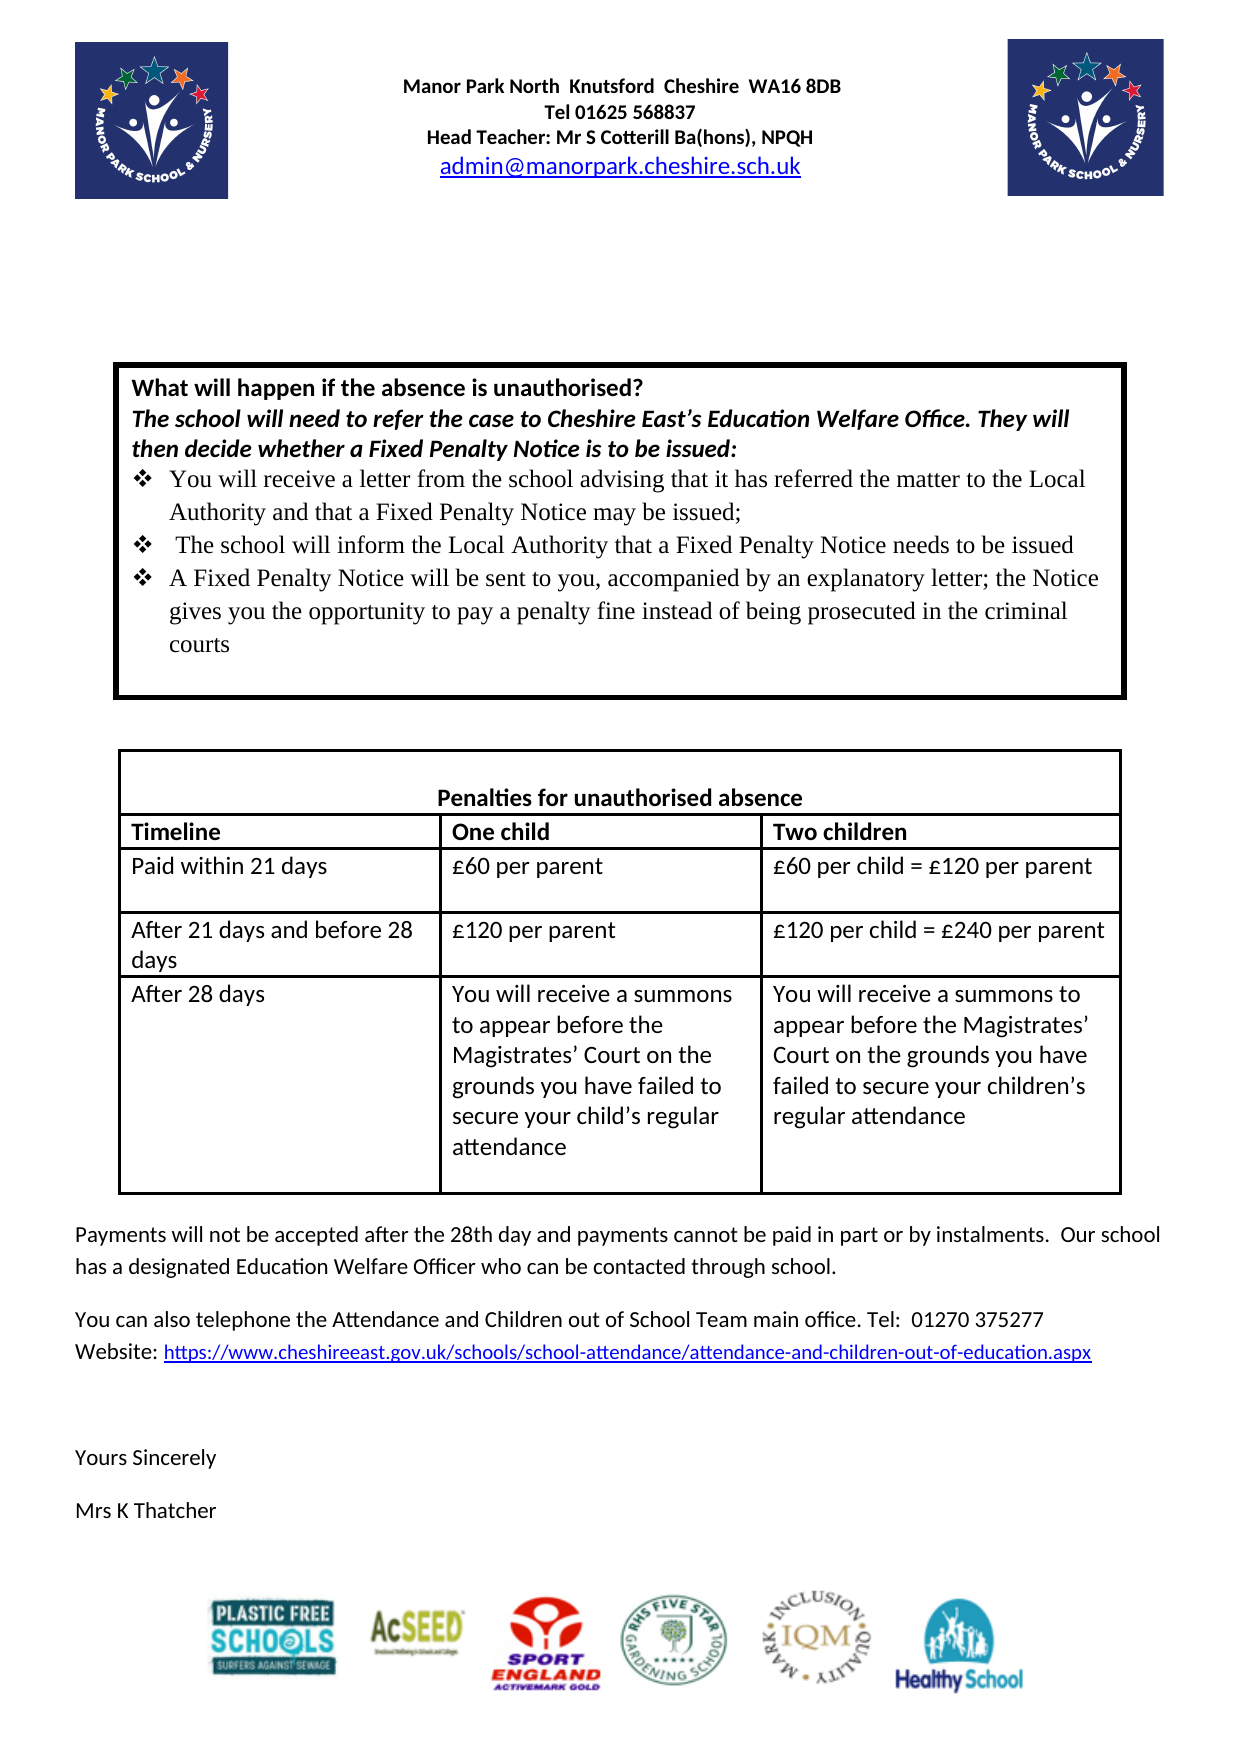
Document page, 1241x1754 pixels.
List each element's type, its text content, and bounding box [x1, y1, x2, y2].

text You can also telephone the Attendance and Children out of School Team main office. Tel: 01270 375277 Website: https://www.cheshireeast.gov.uk/schools/school-attendance/attendance-and-children-out-of-education.aspx [75, 1305, 1165, 1365]
table_cell You will receive a summons to appear before the Magistrates’ Court on the grounds you have failed to secure your child’s regular attendance [442, 978, 760, 1192]
picture [75, 42, 228, 199]
table_cell After 28 days [121, 978, 439, 1192]
table_cell Two children [763, 816, 1119, 847]
text Mrs K Thatcher [75, 1496, 1165, 1524]
picture [1007, 39, 1164, 196]
table_cell Paid within 21 days [121, 850, 439, 911]
text Payments will not be accepted after the 28th day and payments cannot be paid in part or by instalments. Our school has a designated Education Welfare Officer who can be contacted through school. [75, 793, 1165, 1280]
table_cell £120 per child = £240 per parent [763, 914, 1119, 975]
table_header Penalties for unauthorised absence [121, 752, 1119, 813]
table_cell You will receive a summons to appear before the Magistrates’ Court on the grounds you have failed to secure your children’s regular attendance [763, 978, 1119, 1192]
table_cell Timeline [121, 816, 439, 847]
table_cell One child [442, 816, 760, 847]
table_cell £120 per parent [442, 914, 760, 975]
table_cell After 21 days and before 28 days [121, 914, 439, 975]
picture [192, 1566, 1048, 1725]
text Yours Sincerely [75, 1443, 1165, 1471]
table_cell £60 per parent [442, 850, 760, 911]
table_cell £60 per child = £120 per parent [763, 850, 1119, 911]
